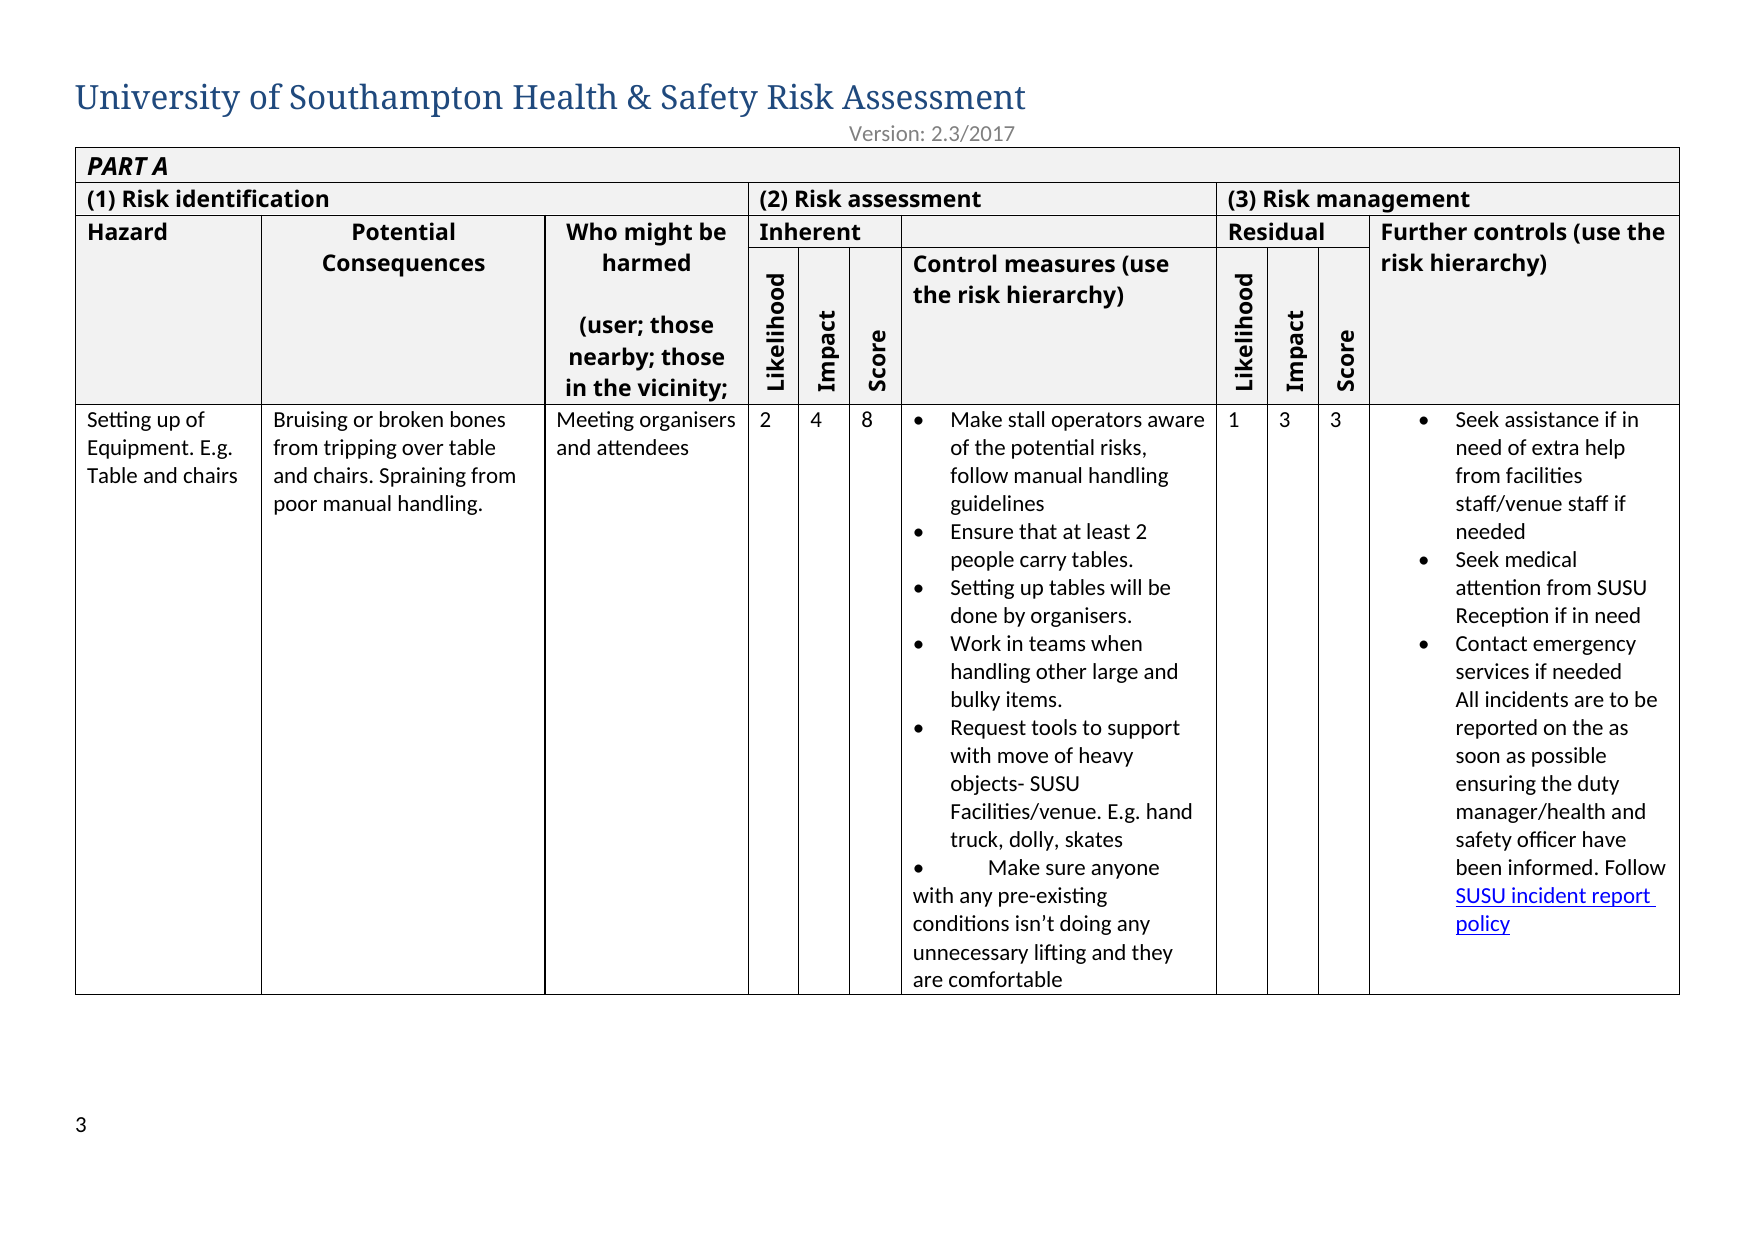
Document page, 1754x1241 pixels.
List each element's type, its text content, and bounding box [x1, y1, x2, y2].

table_cell Bruising or broken bones from tripping over table and chairs. Spraining from poor manual handling. [262, 405, 544, 994]
table_cell 1 [1217, 405, 1267, 994]
table_cell 2 [749, 405, 798, 994]
table_cell Seek assistance if in need of extra help from facilities staff/venue staff if needed Seek medical attention from SUSU Reception if in need Contact emergency services if needed All incidents are to be reported on the as soon as possible ensuring the duty manager/health and safety officer have been informed. Follow SUSU incident report policy [1370, 405, 1679, 994]
table_cell Impact [1268, 248, 1318, 404]
table_cell 3 [1268, 405, 1318, 994]
table_cell (3) Risk management [1217, 183, 1679, 214]
table_cell Potential Consequences [262, 216, 544, 404]
table_cell Hazard [76, 216, 261, 404]
table_cell Control measures (use the risk hierarchy) [902, 248, 1216, 404]
table_cell 4 [799, 405, 849, 994]
table_header PART A [76, 148, 1679, 182]
table_cell 8 [850, 405, 901, 994]
table_cell Further controls (use the risk hierarchy) [1370, 216, 1679, 404]
table_cell Who might be harmed (user; those nearby; those in the vicinity; members of the public) [546, 216, 748, 404]
table_cell Inherent [749, 216, 901, 247]
table_cell (1) Risk identification [76, 183, 748, 214]
table_cell (2) Risk assessment [749, 183, 1216, 214]
table_cell Make stall operators aware of the potential risks, follow manual handling guidelines Ensure that at least 2 people carry tables. Setting up tables will be done by organisers. Work in teams when handling other large and bulky items. Request tools to support with move of heavy objects- SUSU Facilities/venue. E.g. hand truck, dolly, skates Make sure anyone with any pre-existing conditions isn’t doing any unnecessary lifting and they are comfortable [902, 405, 1216, 994]
table_cell Likelihood [1217, 248, 1267, 404]
table_cell Likelihood [749, 248, 798, 404]
table_cell Score [850, 248, 901, 404]
table_cell Setting up of Equipment. E.g. Table and chairs [76, 405, 261, 994]
table_cell Residual [1217, 216, 1369, 247]
table_cell Score [1319, 248, 1369, 404]
table_cell Meeting organisers and attendees [546, 405, 748, 994]
table_cell [902, 216, 1216, 247]
table_cell Impact [799, 248, 849, 404]
table_cell 3 [1319, 405, 1369, 994]
